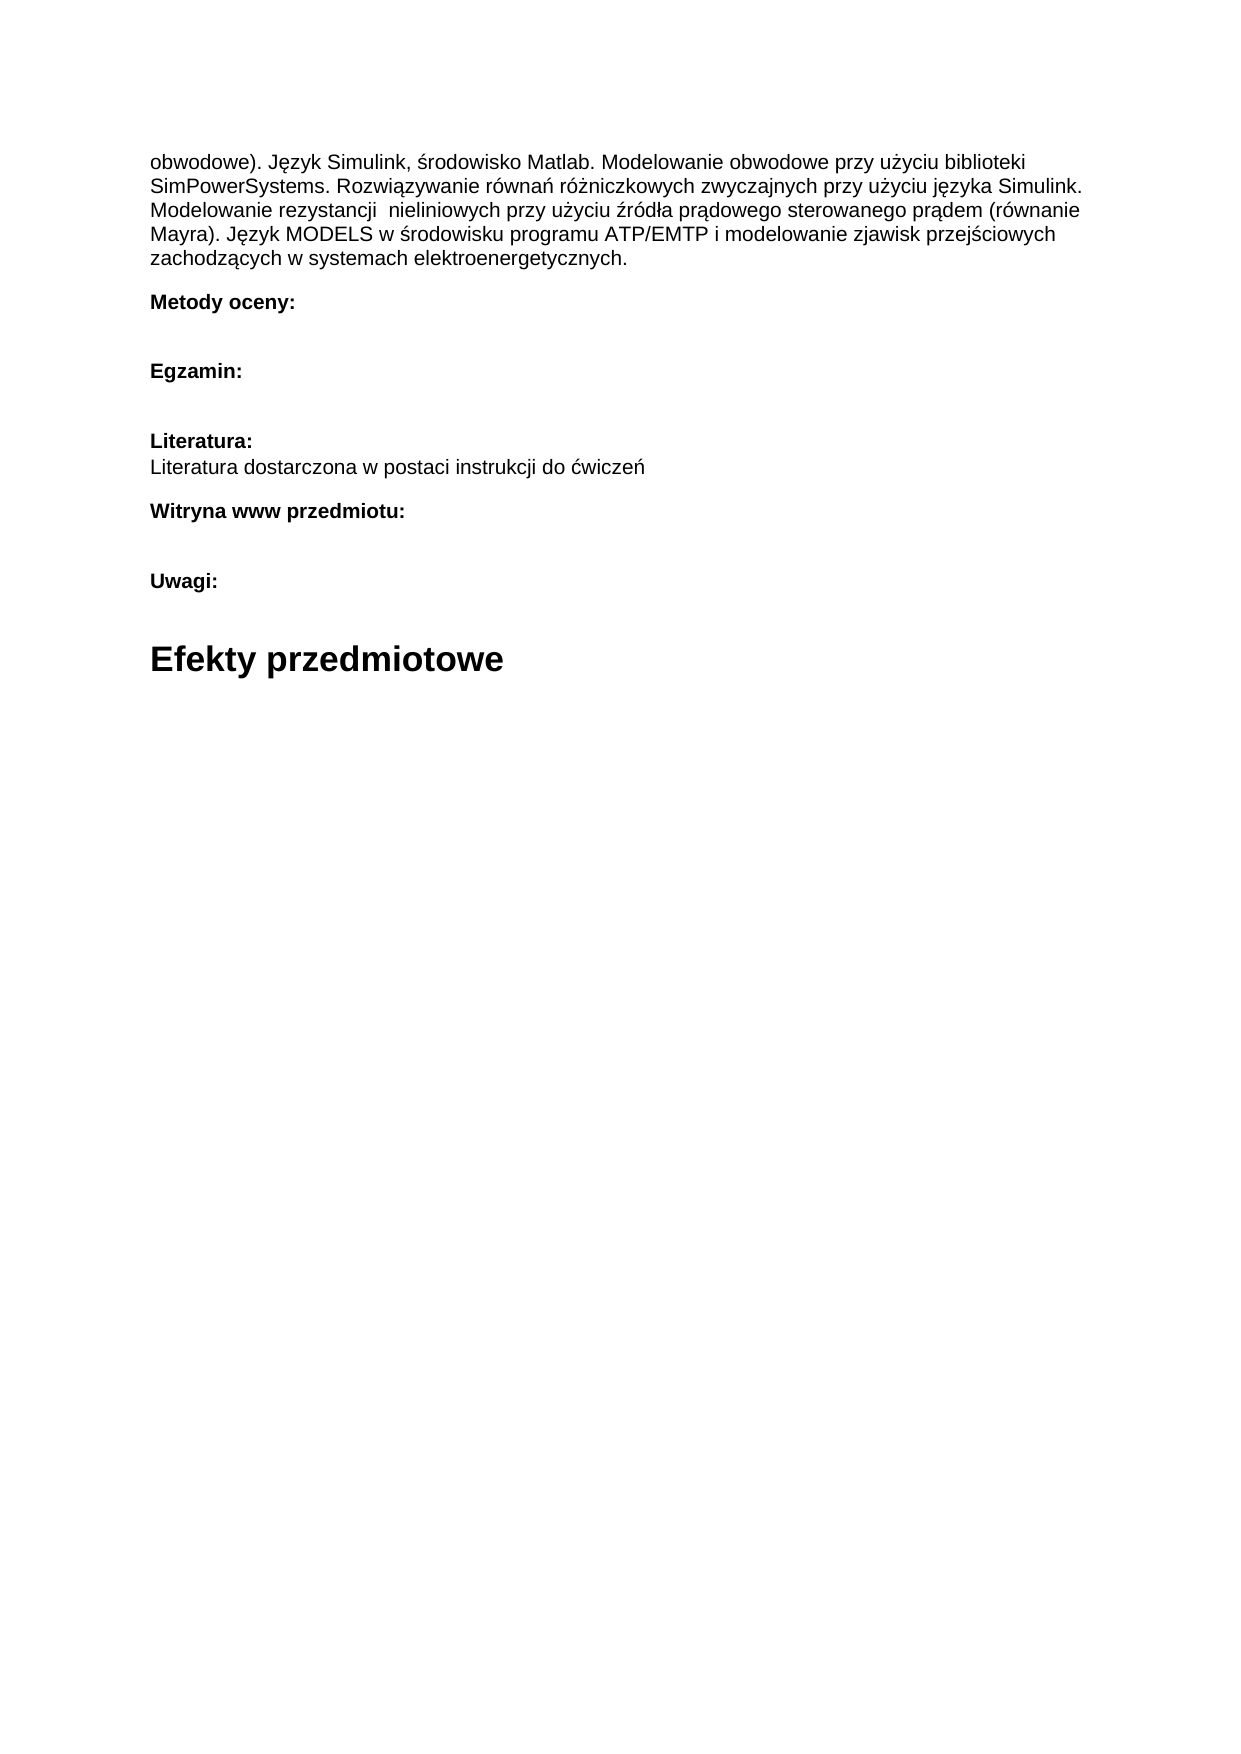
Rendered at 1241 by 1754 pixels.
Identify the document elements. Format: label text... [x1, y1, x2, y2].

text Literatura: [150, 429, 1090, 453]
text Literatura dostarczona w postaci instrukcji do ćwiczeń [150, 455, 1090, 479]
text Witryna www przedmiotu: [150, 499, 1090, 523]
text Metody oceny: [150, 289, 1090, 313]
text Egzamin: [150, 359, 1090, 383]
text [150, 150, 1090, 270]
text Uwagi: [150, 569, 1090, 593]
subtitle Efekty przedmiotowe [150, 638, 1090, 679]
